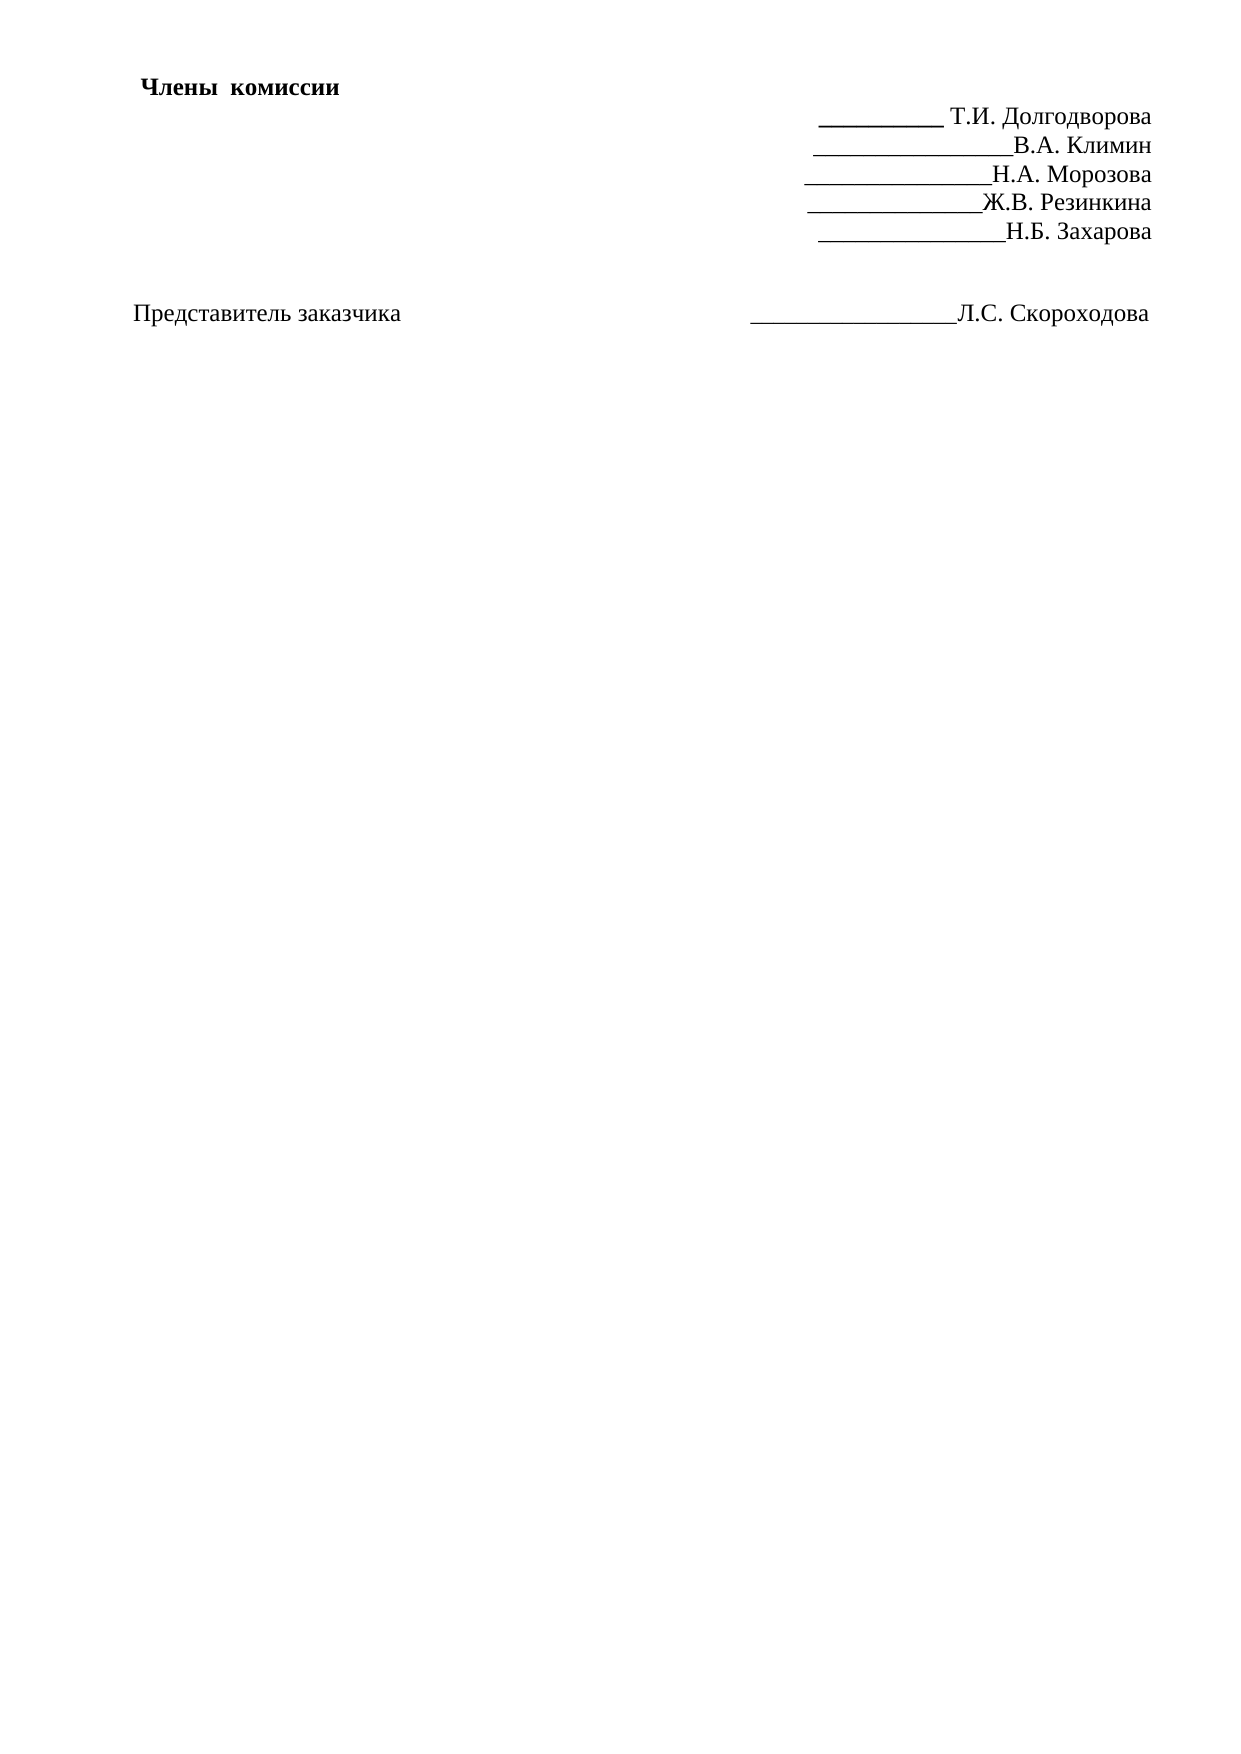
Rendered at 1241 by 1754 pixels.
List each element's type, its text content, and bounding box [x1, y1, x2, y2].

text Представитель заказчика __________________Л.С. Скороходова [133, 298, 1152, 327]
text ________________В.А. Климин [0, 130, 1152, 159]
text ______________Ж.В. Резинкина [0, 187, 1152, 216]
text _______________Н.Б. Захарова [0, 216, 1152, 245]
text Члены комиссии [59, 72, 1152, 101]
text _______________Н.А. Морозова [0, 159, 1152, 187]
text __________ Т.И. Долгодворова [59, 101, 1152, 130]
